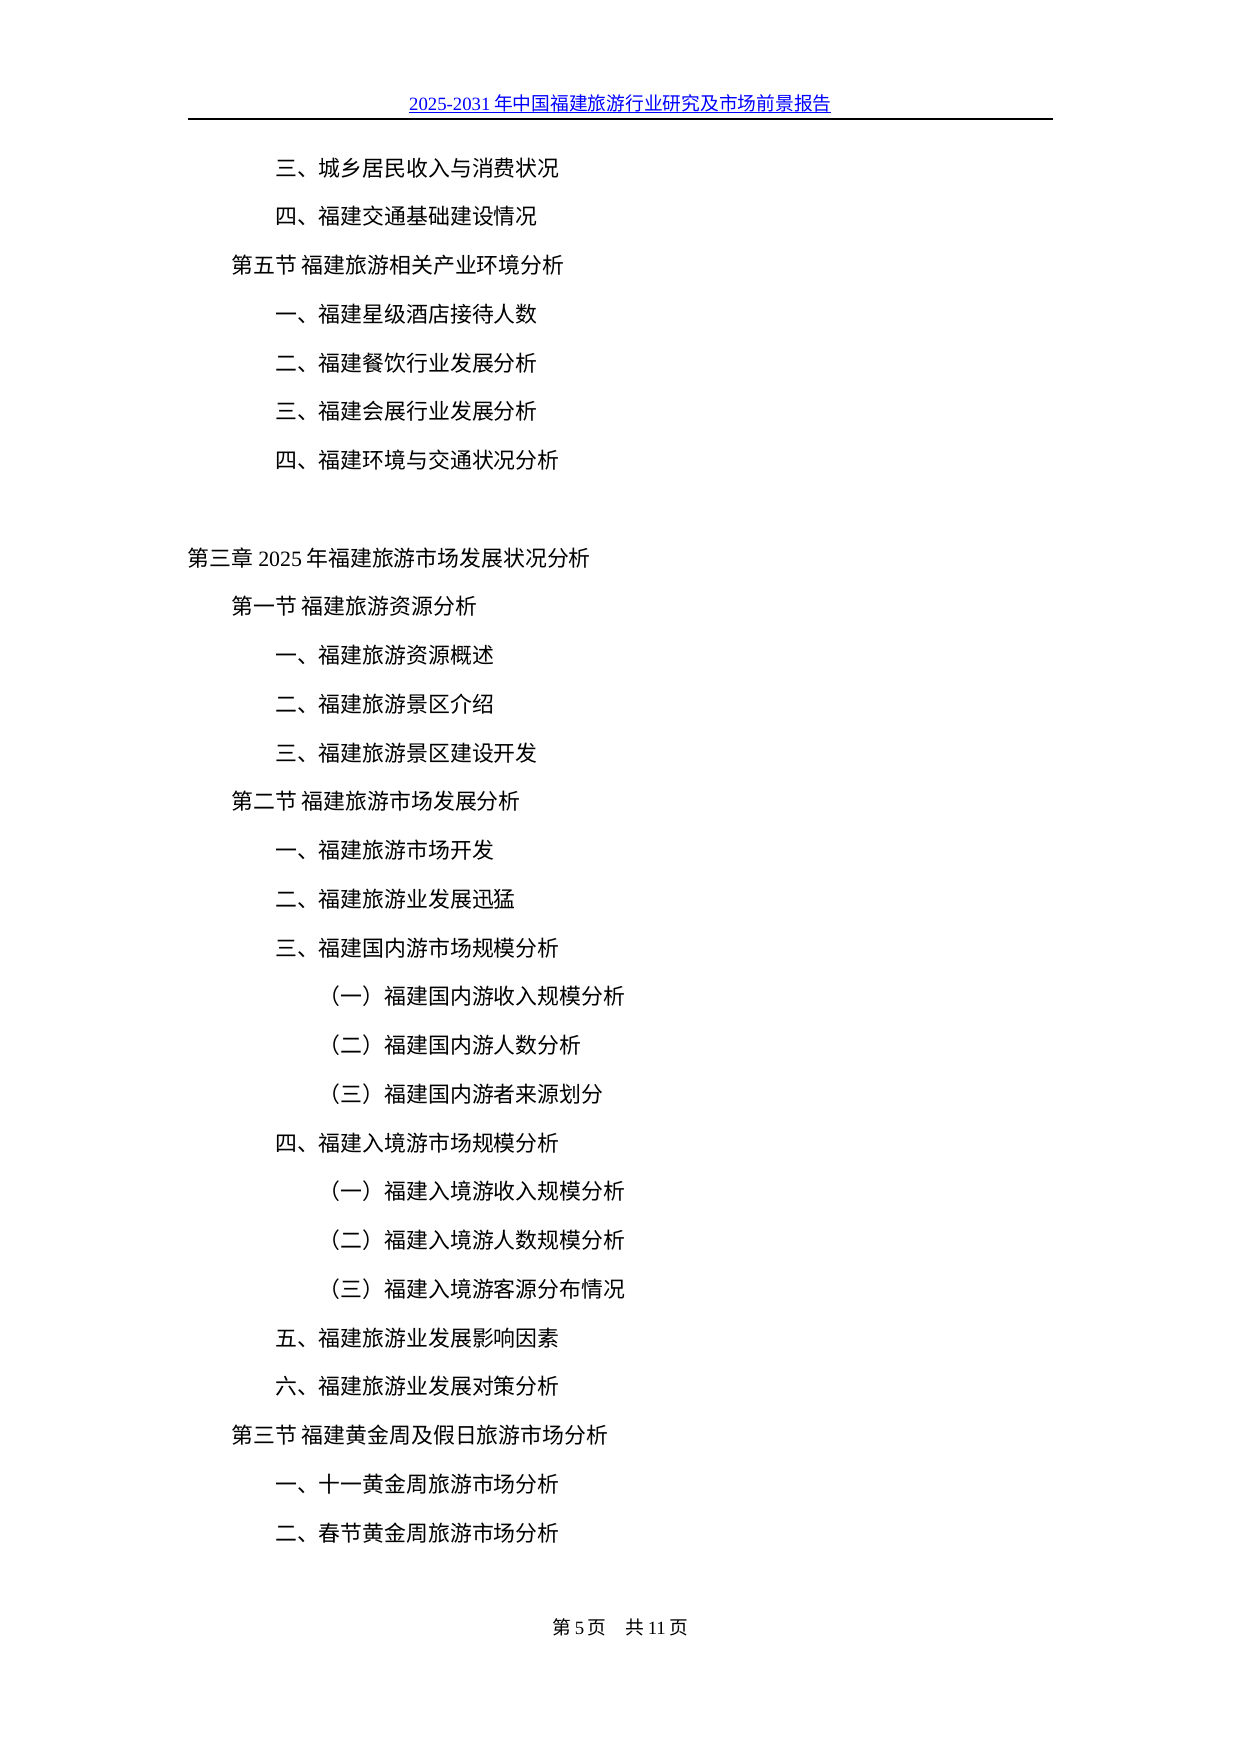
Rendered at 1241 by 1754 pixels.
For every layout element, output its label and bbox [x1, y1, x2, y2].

text [187, 150, 1053, 1548]
